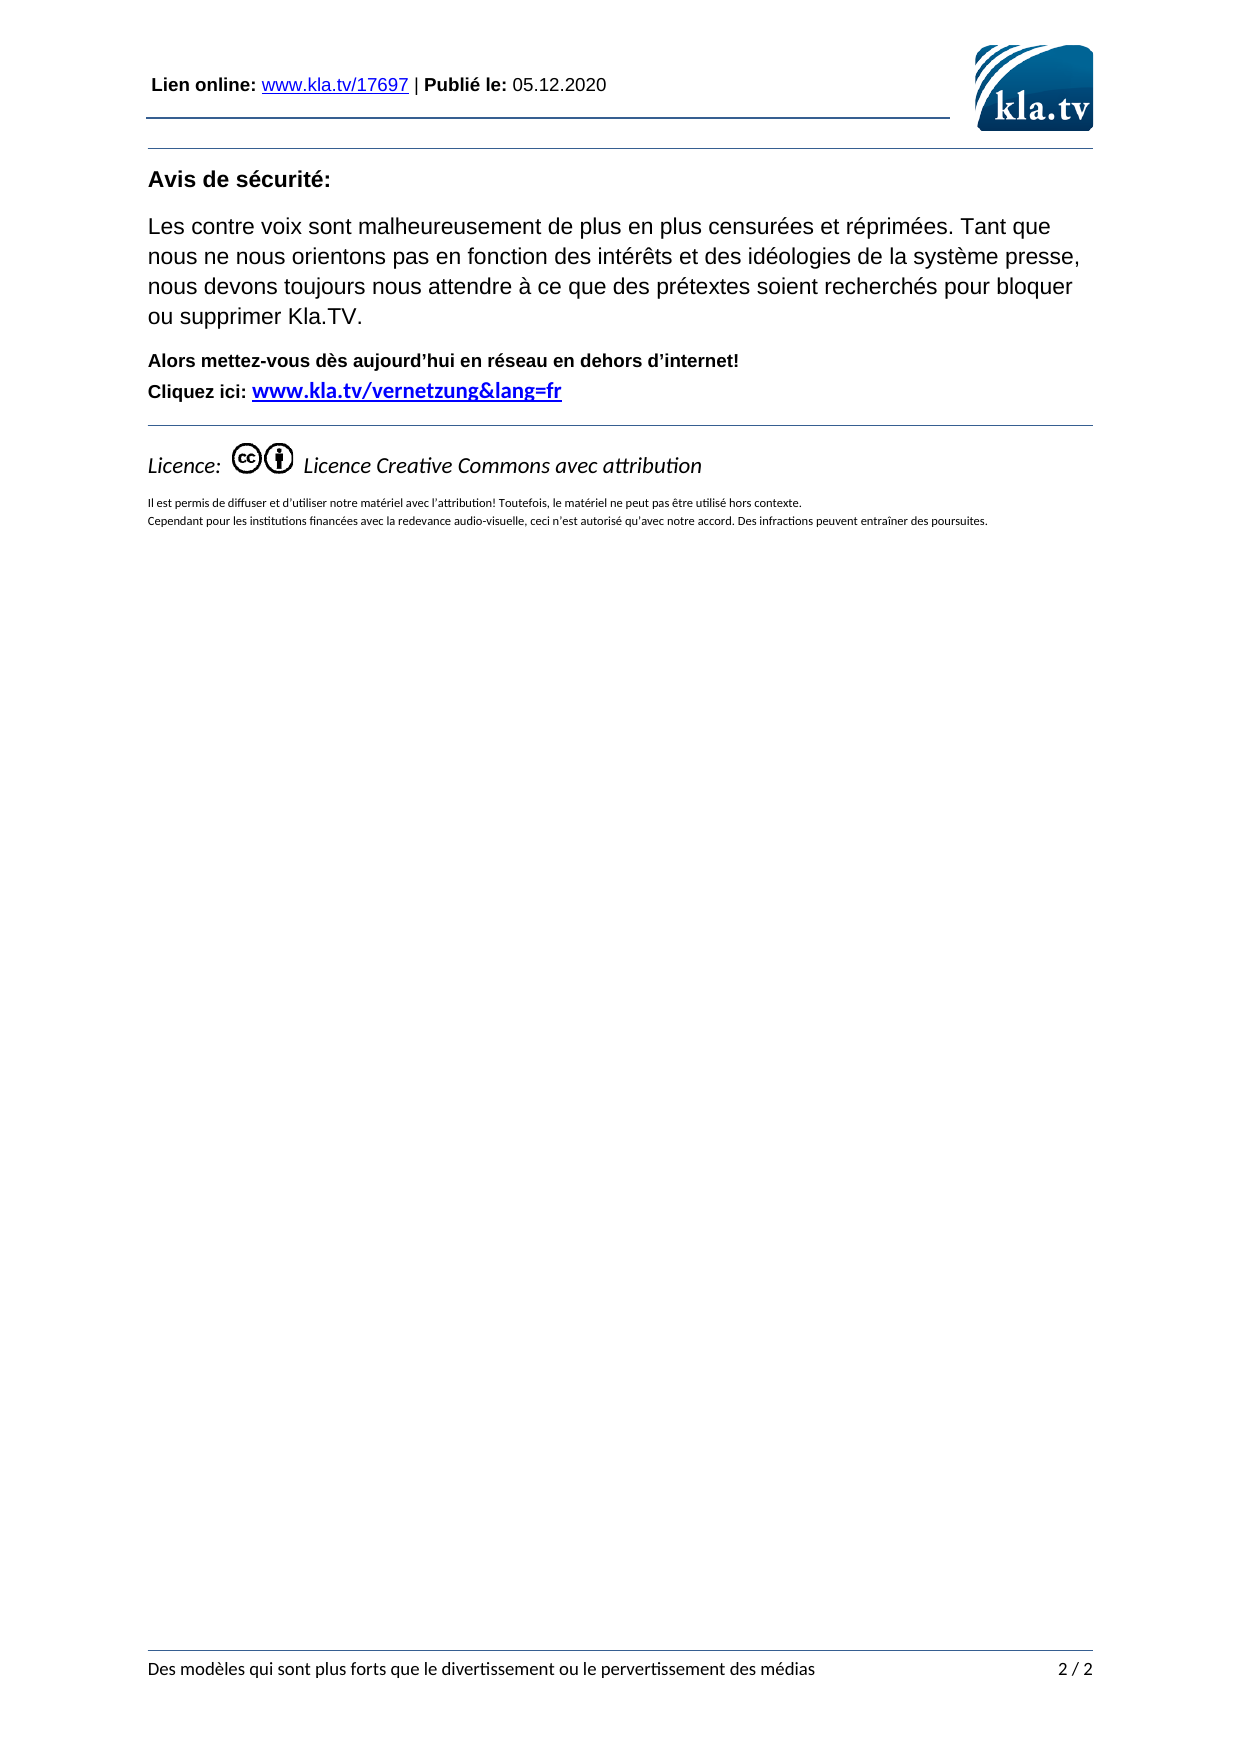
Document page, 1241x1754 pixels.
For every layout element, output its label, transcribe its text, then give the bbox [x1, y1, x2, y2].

text Les contre voix sont malheureusement de plus en plus censurées et réprimées. Tant que nous ne nous orientons pas en fonction des intérêts et des idéologies de la système presse, nous devons toujours nous attendre à ce que des prétextes soient recherchés pour bloquer ou supprimer Kla.TV. [148, 213, 1093, 330]
text Alors mettez-vous dès aujourd’hui en réseau en dehors d’internet! Cliquez ici: www.kla.tv/vernetzung&lang=fr [148, 350, 1093, 404]
text Avis de sécurité: [148, 149, 1093, 192]
text Il est permis de diffuser et d’utiliser notre matériel avec l’attribution! Toutefois, le matériel ne peut pas être utilisé hors contexte. Cependant pour les institutions financées avec la redevance audio-visuelle, ceci n’est autorisé qu’avec notre accord. Des infractions peuvent entraîner des poursuites. [148, 496, 1093, 528]
text Licence: Licence Creative Commons avec attribution [148, 426, 1093, 479]
